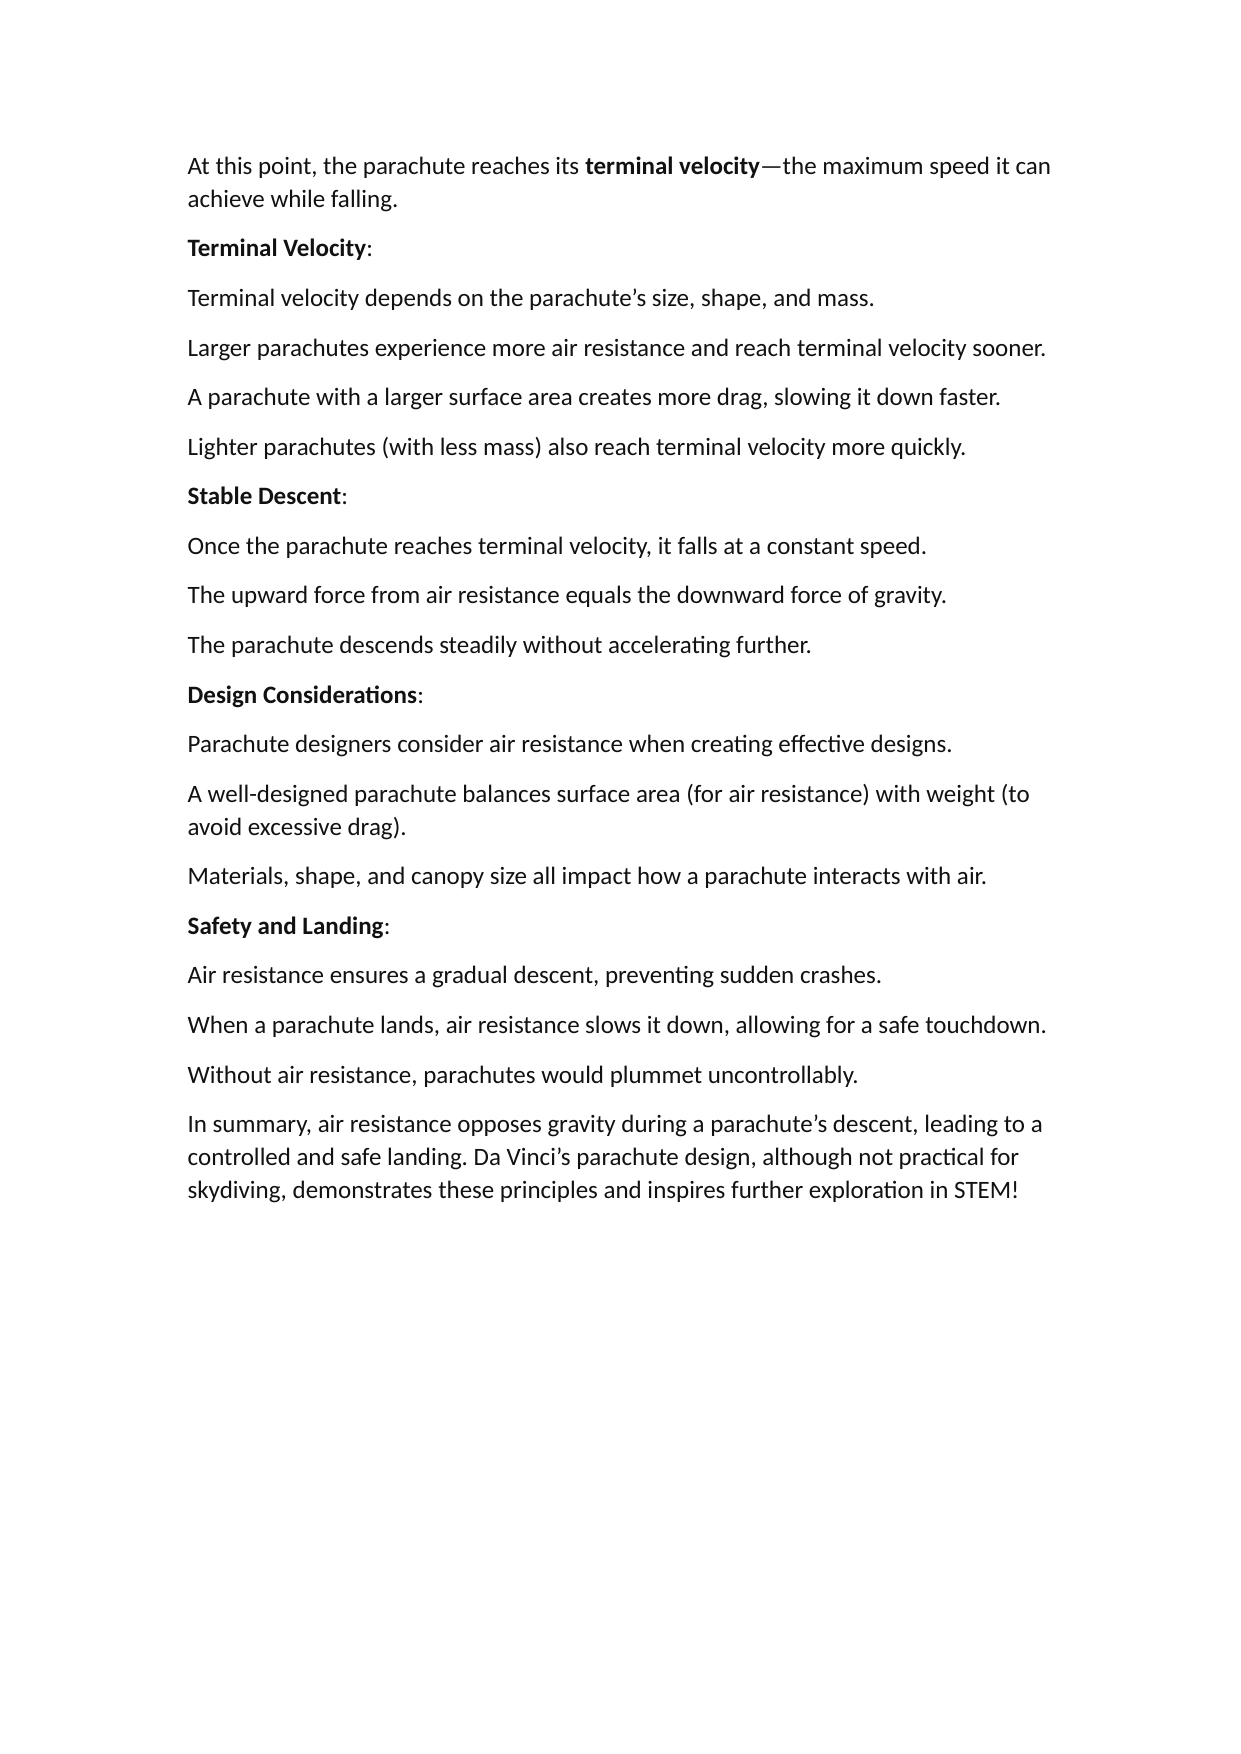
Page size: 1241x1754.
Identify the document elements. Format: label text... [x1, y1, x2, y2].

text The upward force from air resistance equals the downward force of gravity. [187, 579, 1053, 610]
text Lighter parachutes (with less mass) also reach terminal velocity more quickly. [187, 431, 1053, 461]
text Stable Descent: [187, 480, 1053, 511]
text At this point, the parachute reaches its terminal velocity—the maximum speed it can achieve while falling. [187, 150, 1053, 213]
text A well-designed parachute balances surface area (for air resistance) with weight (to avoid excessive drag). [187, 778, 1053, 841]
text Larger parachutes experience more air resistance and reach terminal velocity sooner. [187, 332, 1053, 362]
text In summary, air resistance opposes gravity during a parachute’s descent, leading to a controlled and safe landing. Da Vinci’s parachute design, although not practical for skydiving, demonstrates these principles and inspires further exploration in STEM! [187, 1108, 1053, 1205]
text Terminal Velocity: [187, 232, 1053, 263]
text Materials, shape, and canopy size all impact how a parachute interacts with air. [187, 860, 1053, 891]
text Once the parachute reaches terminal velocity, it falls at a constant speed. [187, 530, 1053, 561]
text When a parachute lands, air resistance slows it down, allowing for a safe touchdown. [187, 1009, 1053, 1040]
text Without air resistance, parachutes would plummet uncontrollably. [187, 1059, 1053, 1089]
text Parachute designers consider air resistance when creating effective designs. [187, 728, 1053, 759]
text Design Considerations: [187, 679, 1053, 709]
text A parachute with a larger surface area creates more drag, slowing it down faster. [187, 381, 1053, 412]
text Safety and Landing: [187, 910, 1053, 941]
text Terminal velocity depends on the parachute’s size, shape, and mass. [187, 282, 1053, 313]
text Air resistance ensures a gradual descent, preventing sudden crashes. [187, 959, 1053, 990]
text The parachute descends steadily without accelerating further. [187, 629, 1053, 660]
